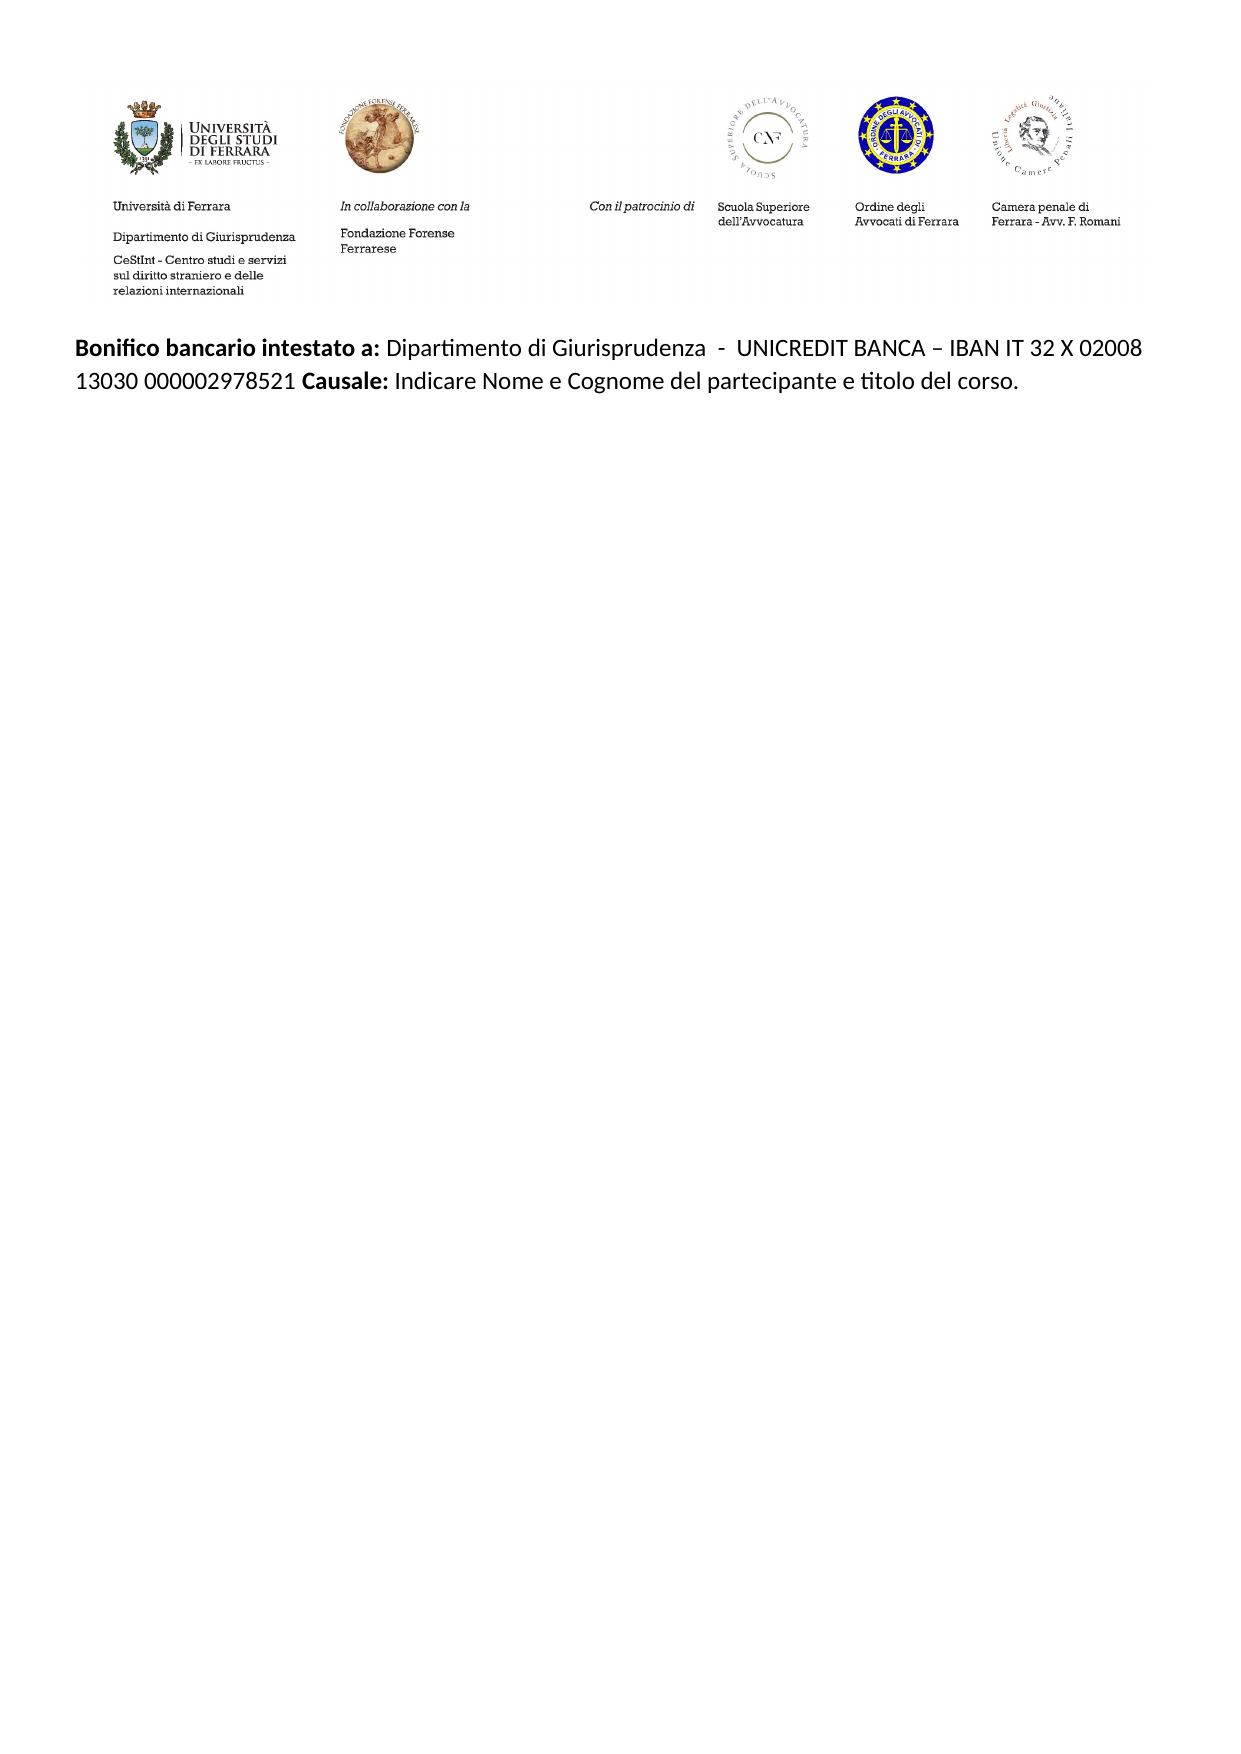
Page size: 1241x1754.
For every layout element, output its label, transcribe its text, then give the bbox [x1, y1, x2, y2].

text Bonifico bancario intestato a: Dipartimento di Giurisprudenza - UNICREDIT BANCA – IBAN IT 32 X 02008 13030 000002978521 Causale: Indicare Nome e Cognome del partecipante e titolo del corso. [75, 332, 1165, 396]
picture [75, 73, 1157, 305]
